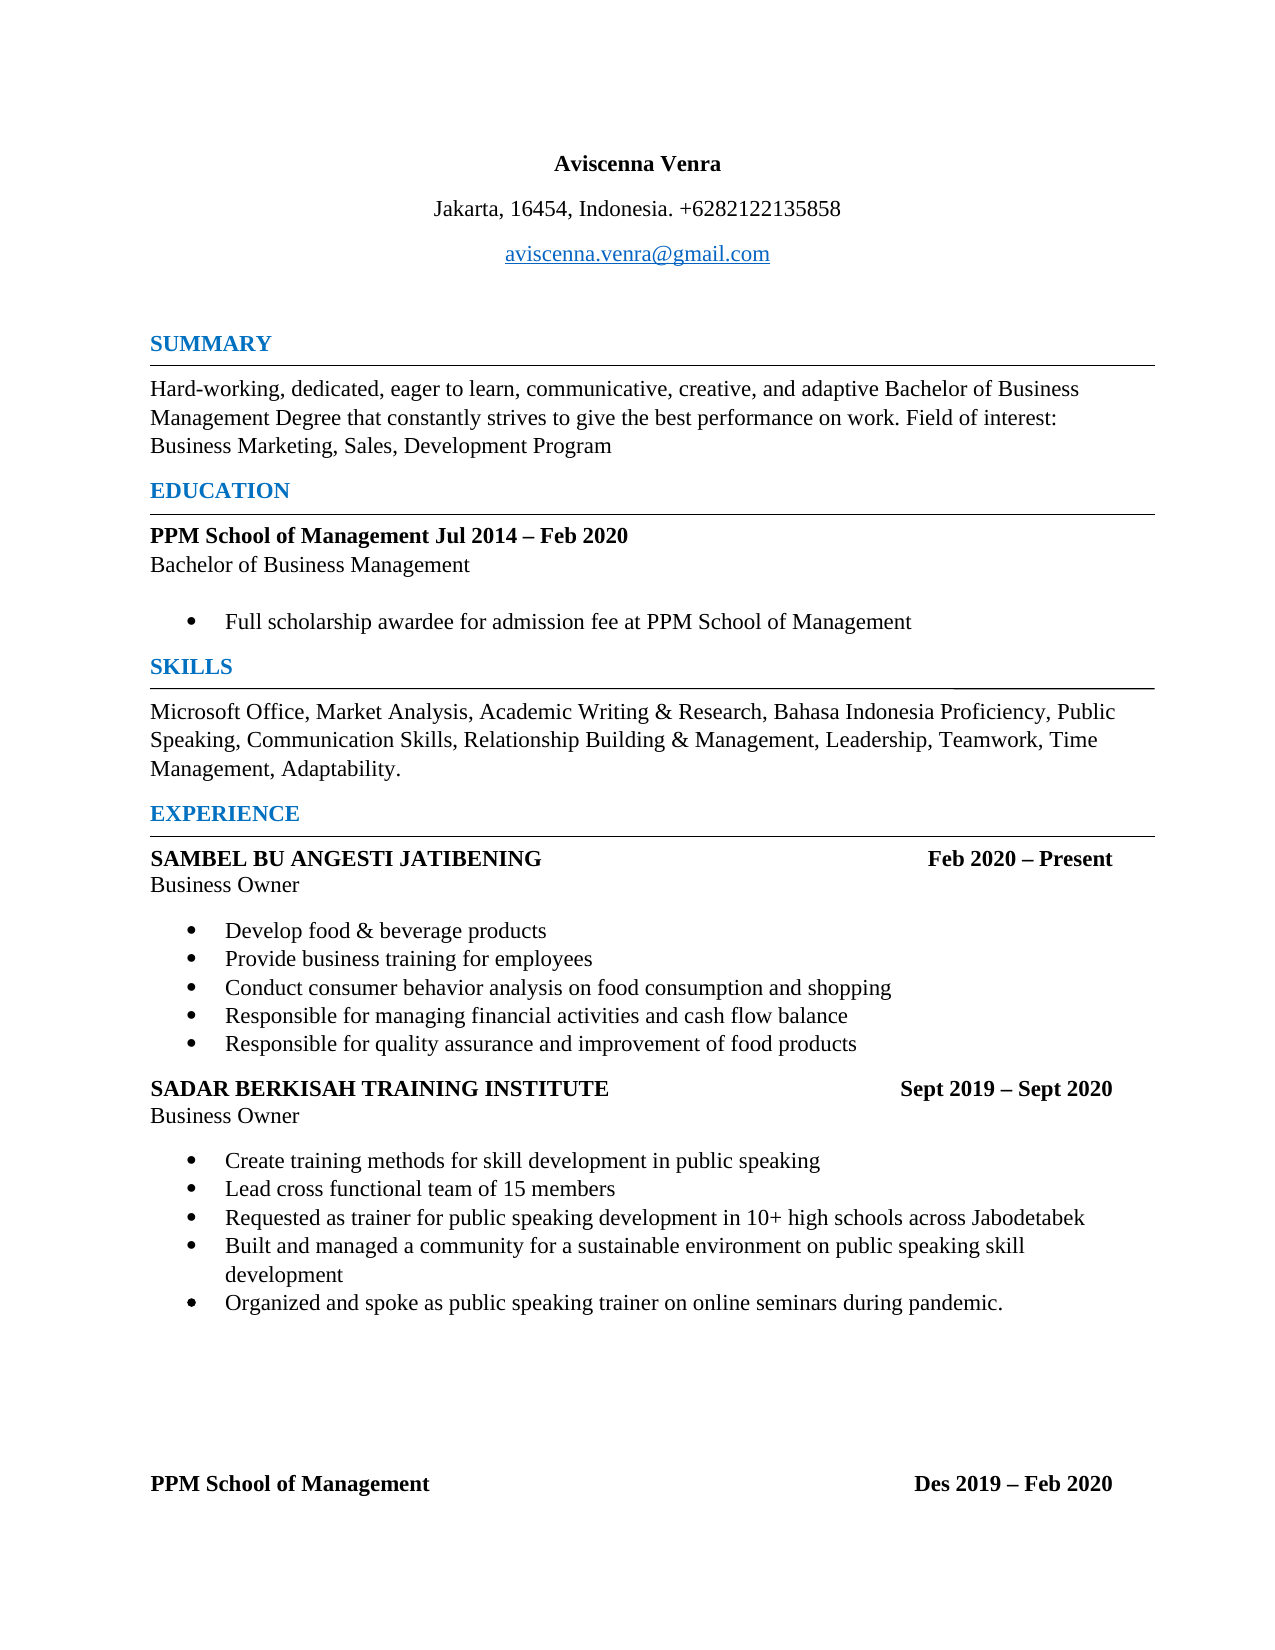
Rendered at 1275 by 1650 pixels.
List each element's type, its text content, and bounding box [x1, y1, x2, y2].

table_header Feb 2020 – Present [637, 845, 1124, 872]
table_header PPM School of Management [131, 1470, 637, 1496]
list Responsible for managing financial activities and cash flow balance [187, 1002, 1125, 1028]
list Conduct consumer behavior analysis on food consumption and shopping [187, 973, 1125, 1000]
table_header SADAR BERKISAH TRAINING INSTITUTE [131, 1076, 637, 1102]
list Requested as trainer for public speaking development in 10+ high schools across Jabodetabek [187, 1204, 1125, 1230]
list Full scholarship awardee for admission fee at PPM School of Management [187, 608, 1125, 634]
text Microsoft Office, Market Analysis, Academic Writing & Research, Bahasa Indonesia Proficiency, Public Speaking, Communication Skills, Relationship Building & Management, Leadership, Teamwork, Time Management, Adaptability. [150, 698, 1125, 781]
list Develop food & beverage products [187, 917, 1125, 943]
text EXPERIENCE [150, 800, 1125, 826]
text Aviscenna Venra [150, 150, 1125, 176]
list Provide business training for employees [187, 945, 1125, 971]
text Business Owner [150, 872, 1125, 898]
list Create training methods for skill development in public speaking [187, 1147, 1125, 1173]
list Built and managed a community for a sustainable environment on public speaking skill development [187, 1232, 1125, 1287]
table_header Des 2019 – Feb 2020 [637, 1470, 1124, 1496]
text Hard-working, dedicated, eager to learn, communicative, creative, and adaptive Bachelor of Business Management Degree that constantly strives to give the best performance on work. Field of interest: Business Marketing, Sales, Development Program [150, 376, 1125, 459]
text aviscenna.venra@gmail.com [150, 240, 1125, 267]
text EDUCATION [150, 477, 1125, 504]
list Responsible for quality assurance and improvement of food products [187, 1030, 1125, 1057]
text PPM School of Management Jul 2014 – Feb 2020 [150, 523, 1125, 549]
text Business Owner [150, 1102, 1125, 1128]
text Jakarta, 16454, Indonesia. +6282122135858 [150, 195, 1125, 221]
table_header SAMBEL BU ANGESTI JATIBENING [131, 845, 637, 872]
text SKILLS [150, 653, 1125, 679]
text SUMMARY [150, 330, 1125, 357]
text Bachelor of Business Management [150, 551, 1125, 577]
list Organized and spoke as public speaking trainer on online seminars during pandemic. [187, 1289, 1125, 1316]
table_header Sept 2019 – Sept 2020 [637, 1076, 1124, 1102]
list Lead cross functional team of 15 members [187, 1175, 1125, 1202]
